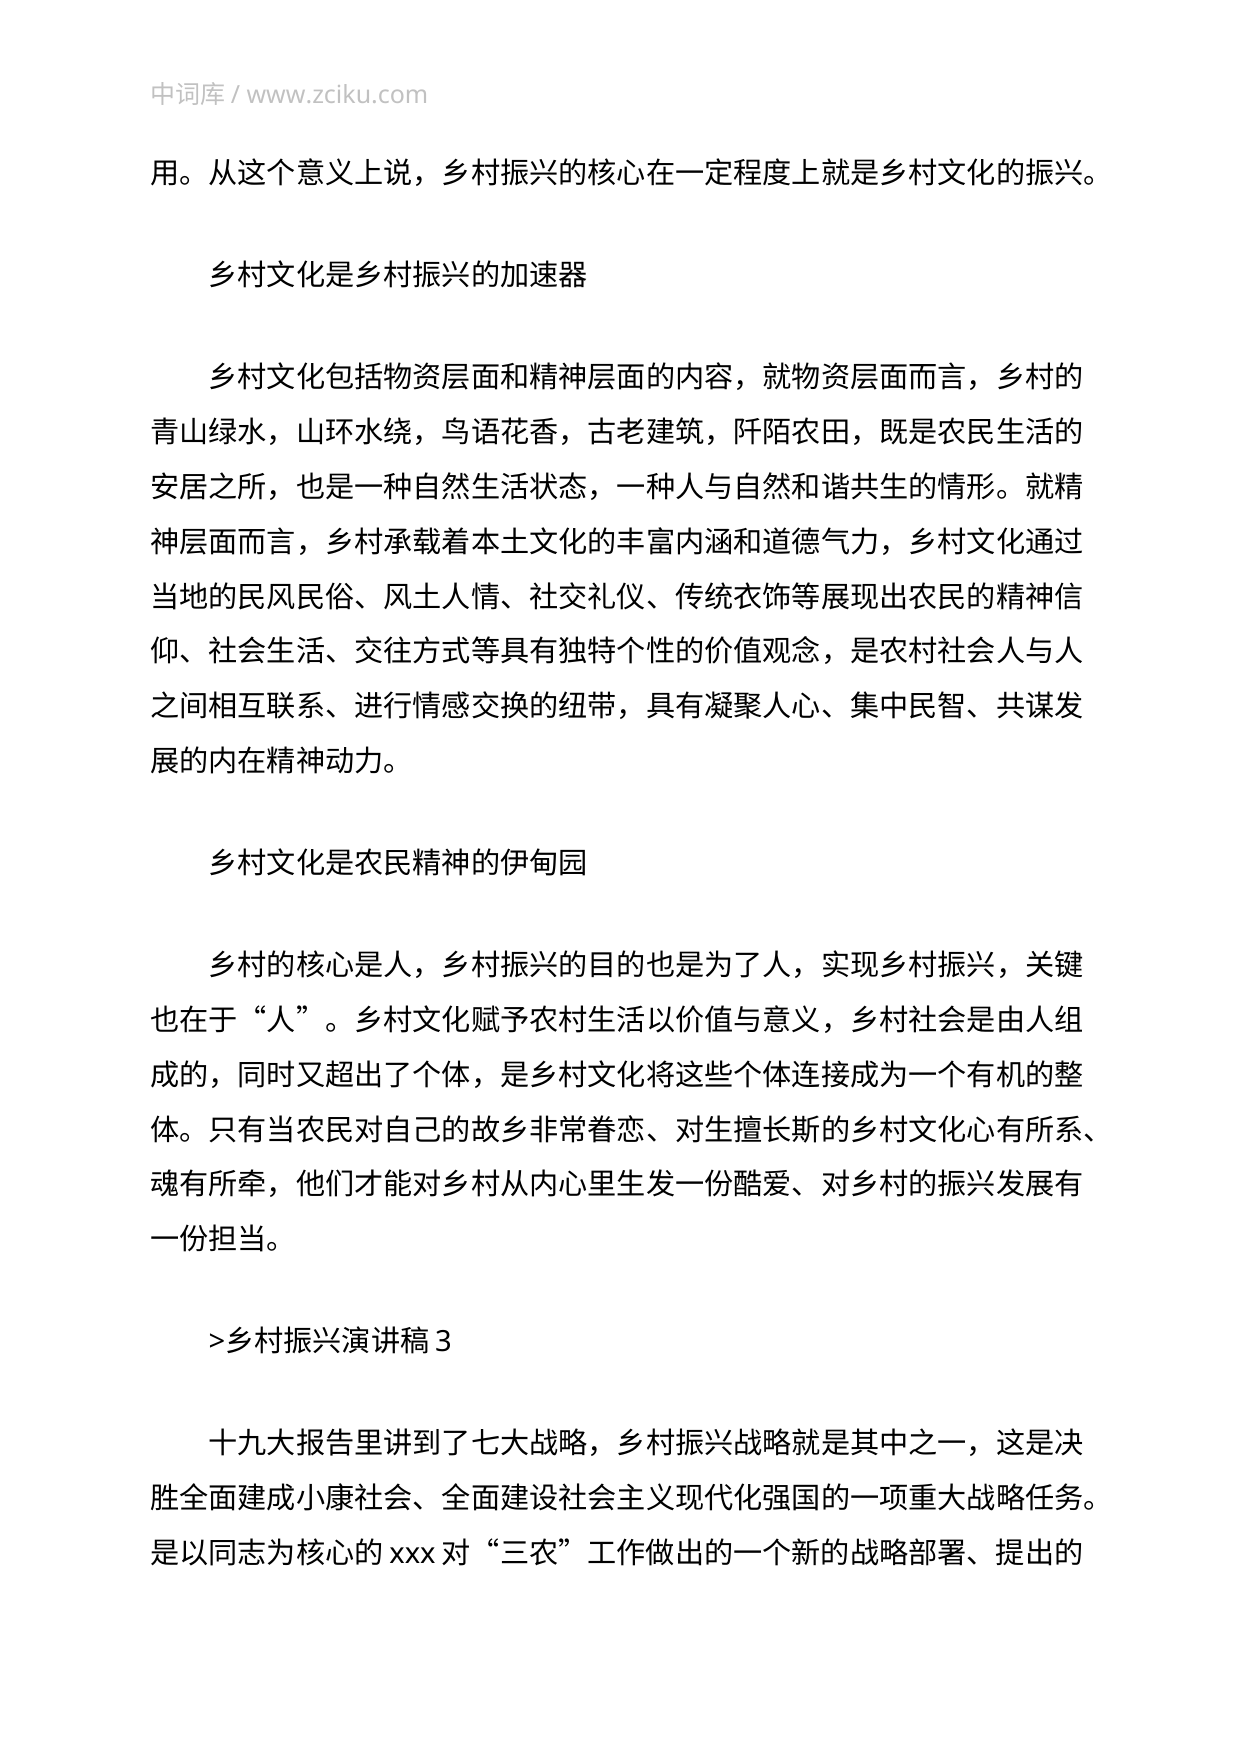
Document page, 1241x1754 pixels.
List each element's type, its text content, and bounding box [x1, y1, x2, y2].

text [150, 1419, 1090, 1572]
text 乡村文化是乡村振兴的加速器 [150, 252, 1090, 294]
text >乡村振兴演讲稿3 [150, 1318, 1090, 1360]
text 乡村的核心是人，乡村振兴的目的也是为了人，实现乡村振兴，关键也在于“人”。乡村文化赋予农村生活以价值与意义，乡村社会是由人组成的，同时又超出了个体，是乡村文化将这些个体连接成为一个有机的整体。只有当农民对自己的故乡非常眷恋、对生擅长斯的乡村文化心有所系、魂有所牵，他们才能对乡村从内心里生发一份酷爱、对乡村的振兴发展有一份担当。 [150, 941, 1090, 1258]
text 乡村文化包括物资层面和精神层面的内容，就物资层面而言，乡村的青山绿水，山环水绕，鸟语花香，古老建筑，阡陌农田，既是农民生活的安居之所，也是一种自然生活状态，一种人与自然和谐共生的情形。就精神层面而言，乡村承载着本土文化的丰富内涵和道德气力，乡村文化通过当地的民风民俗、风土人情、社交礼仪、传统衣饰等展现出农民的精神信仰、社会生活、交往方式等具有独特个性的价值观念，是农村社会人与人之间相互联系、进行情感交换的纽带，具有凝聚人心、集中民智、共谋发展的内在精神动力。 [150, 353, 1090, 780]
text 乡村文化是农民精神的伊甸园 [150, 839, 1090, 882]
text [150, 150, 1090, 192]
